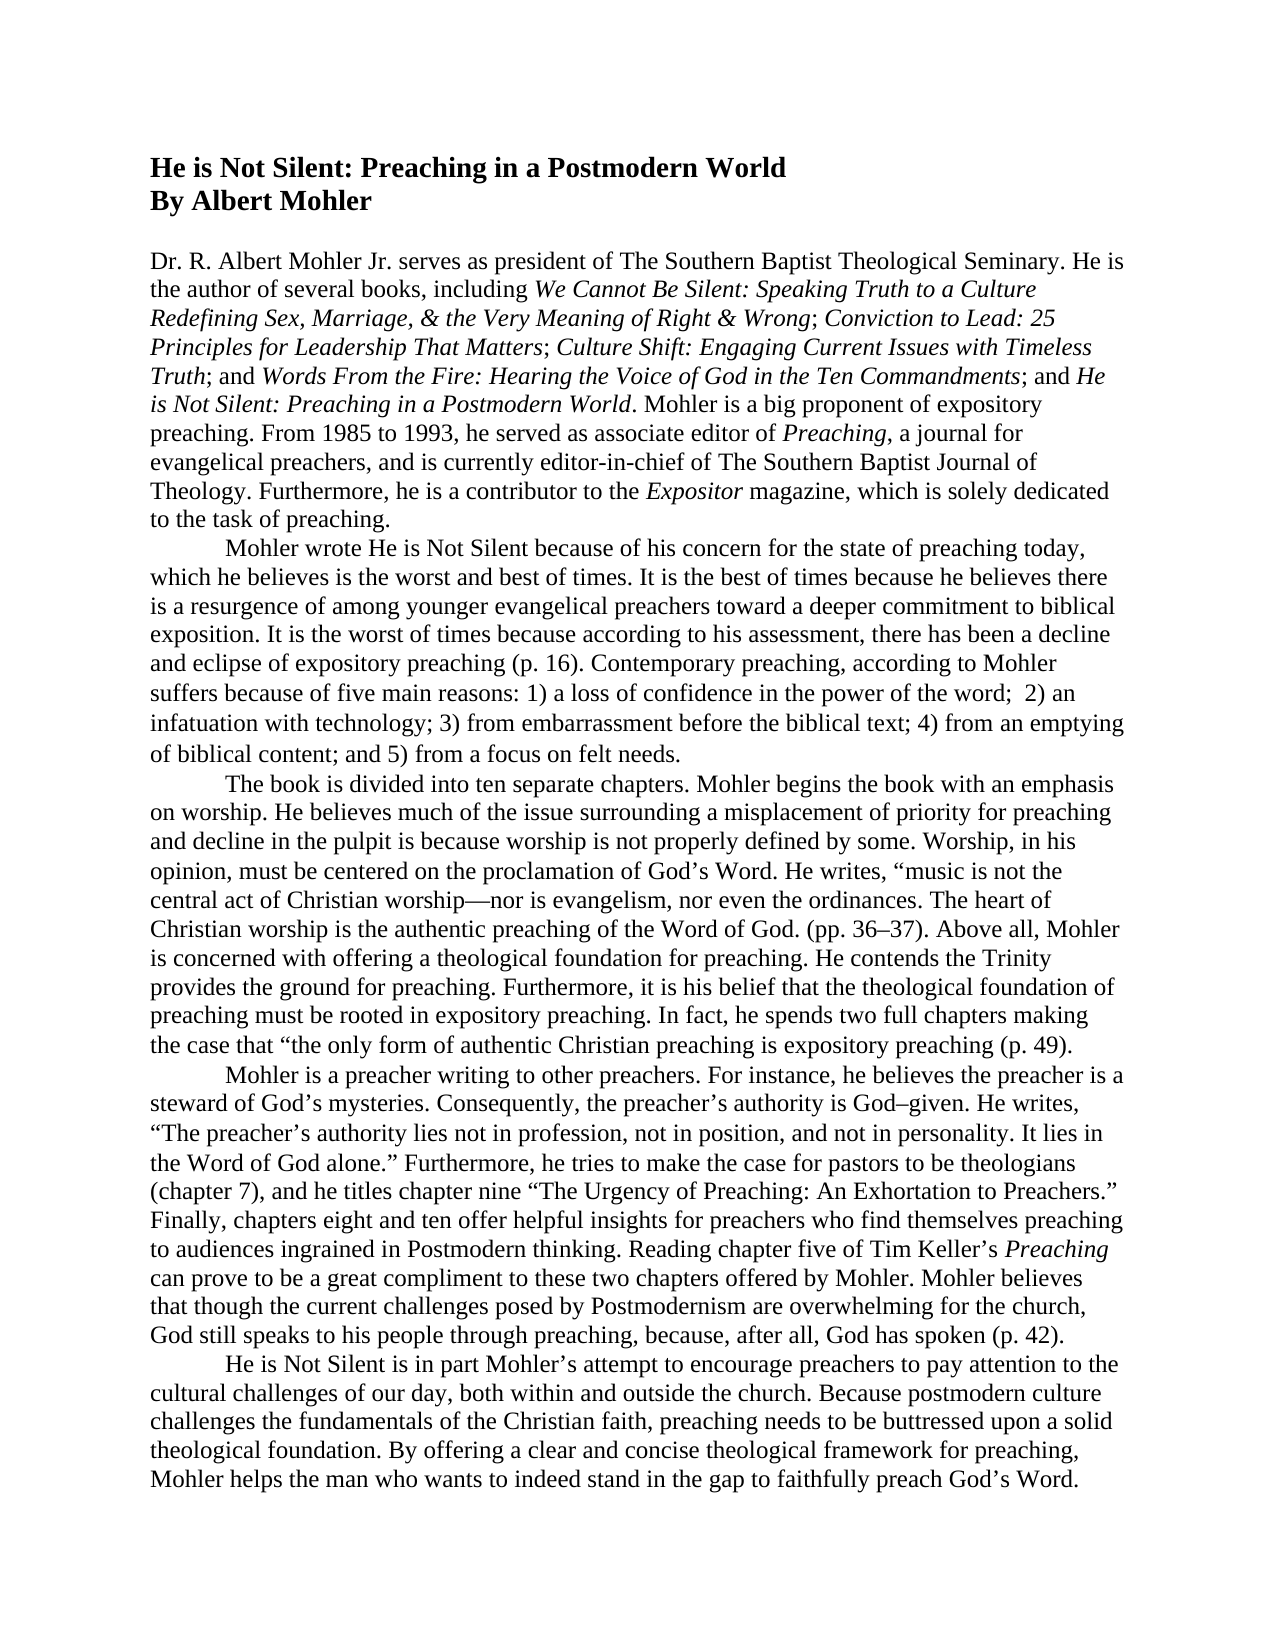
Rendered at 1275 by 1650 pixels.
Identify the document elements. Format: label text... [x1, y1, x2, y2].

text Mohler is a preacher writing to other preachers. For instance, he believes the preacher is a steward of God’s mysteries. Consequently, the preacher’s authority is God–given. He writes, “﻿The preacher’s authority lies not in profession, not in position, and not in personality. It lies in the Word of God alone.” Furthermore, he tries to make the case for pastors to be theologians (chapter 7), and he titles chapter nine “The Urgency of Preaching: An Exhortation to Preachers.” Finally, chapters eight and ten offer helpful insights for preachers who find themselves preaching to audiences ingrained in Postmodern thinking. Reading chapter five of Tim Keller’s Preaching can prove to be a great compliment to these two chapters offered by Mohler. Mohler believes that though the current challenges posed by Postmodernism are overwhelming for the church, God still speaks to his people through preaching, because, after all, God has spoken (p. 42). [150, 1060, 1125, 1349]
text The book is divided into ten separate chapters. Mohler begins the book with an emphasis on worship. He believes much of the issue surrounding a misplacement of priority for preaching and decline in the pulpit is because worship is not properly defined by some. Worship, in his opinion, must be centered on the proclamation of God’s Word. He writes, “﻿music is not the central act of Christian worship—nor is evangelism, nor even the ordinances. The heart of Christian worship is the authentic preaching of the Word of God. (pp. 36–37). Above all, Mohler is concerned with offering a theological foundation for preaching. He contends the Trinity provides the ground for preaching. Furthermore, it is his belief that the theological foundation of preaching must be rooted in expository preaching. In fact, he spends two full chapters making the case that “﻿the only form of authentic Christian preaching is expository preaching (p. 49). [150, 769, 1125, 1060]
text Dr. R. Albert Mohler Jr. serves as president of The Southern Baptist Theological Seminary. He is the author of several books, including We Cannot Be Silent: Speaking Truth to a Culture Redefining Sex, Marriage, & the Very Meaning of Right & Wrong; Conviction to Lead: 25 Principles for Leadership That Matters; Culture Shift: Engaging Current Issues with Timeless Truth; and Words From the Fire: Hearing the Voice of God in the Ten Commandments; and He is Not Silent: Preaching in a Postmodern World. Mohler is a big proponent of expository preaching. From 1985 to 1993, he served as associate editor of Preaching, a journal for evangelical preachers, and is currently editor-in-chief of The Southern Baptist Journal of Theology. Furthermore, he is a contributor to the Expositor magazine, which is solely dedicated to the task of preaching. [150, 246, 1125, 533]
text Mohler wrote He is Not Silent because of his concern for the state of preaching today, which he believes is the worst and best of times. It is the best of times because he believes there is a resurgence of among younger evangelical preachers toward a deeper commitment to biblical exposition. It is the worst of times because according to his assessment, there has been a decline and eclipse of expository preaching (p. 16). Contemporary preaching, according to Mohler suffers because of five main reasons: 1) ﻿a loss of confidence in the power of the word; 2) ﻿an infatuation with technology; 3) from embarrassment before the biblical text; 4) from ﻿an emptying of biblical content; and 5) ﻿from a focus on felt needs. [150, 533, 1125, 769]
text He is Not Silent is in part Mohler’s attempt to encourage preachers to pay attention to the cultural challenges of our day, both within and outside the church. Because postmodern culture challenges the fundamentals of the Christian faith, preaching needs to be buttressed upon a solid theological foundation. By offering a clear and concise theological framework for preaching, Mohler helps the man who wants to indeed stand in the gap to faithfully preach God’s Word. [150, 1349, 1125, 1493]
text He is Not Silent: Preaching in a Postmodern World [150, 150, 1125, 183]
text By Albert Mohler [150, 183, 1125, 217]
